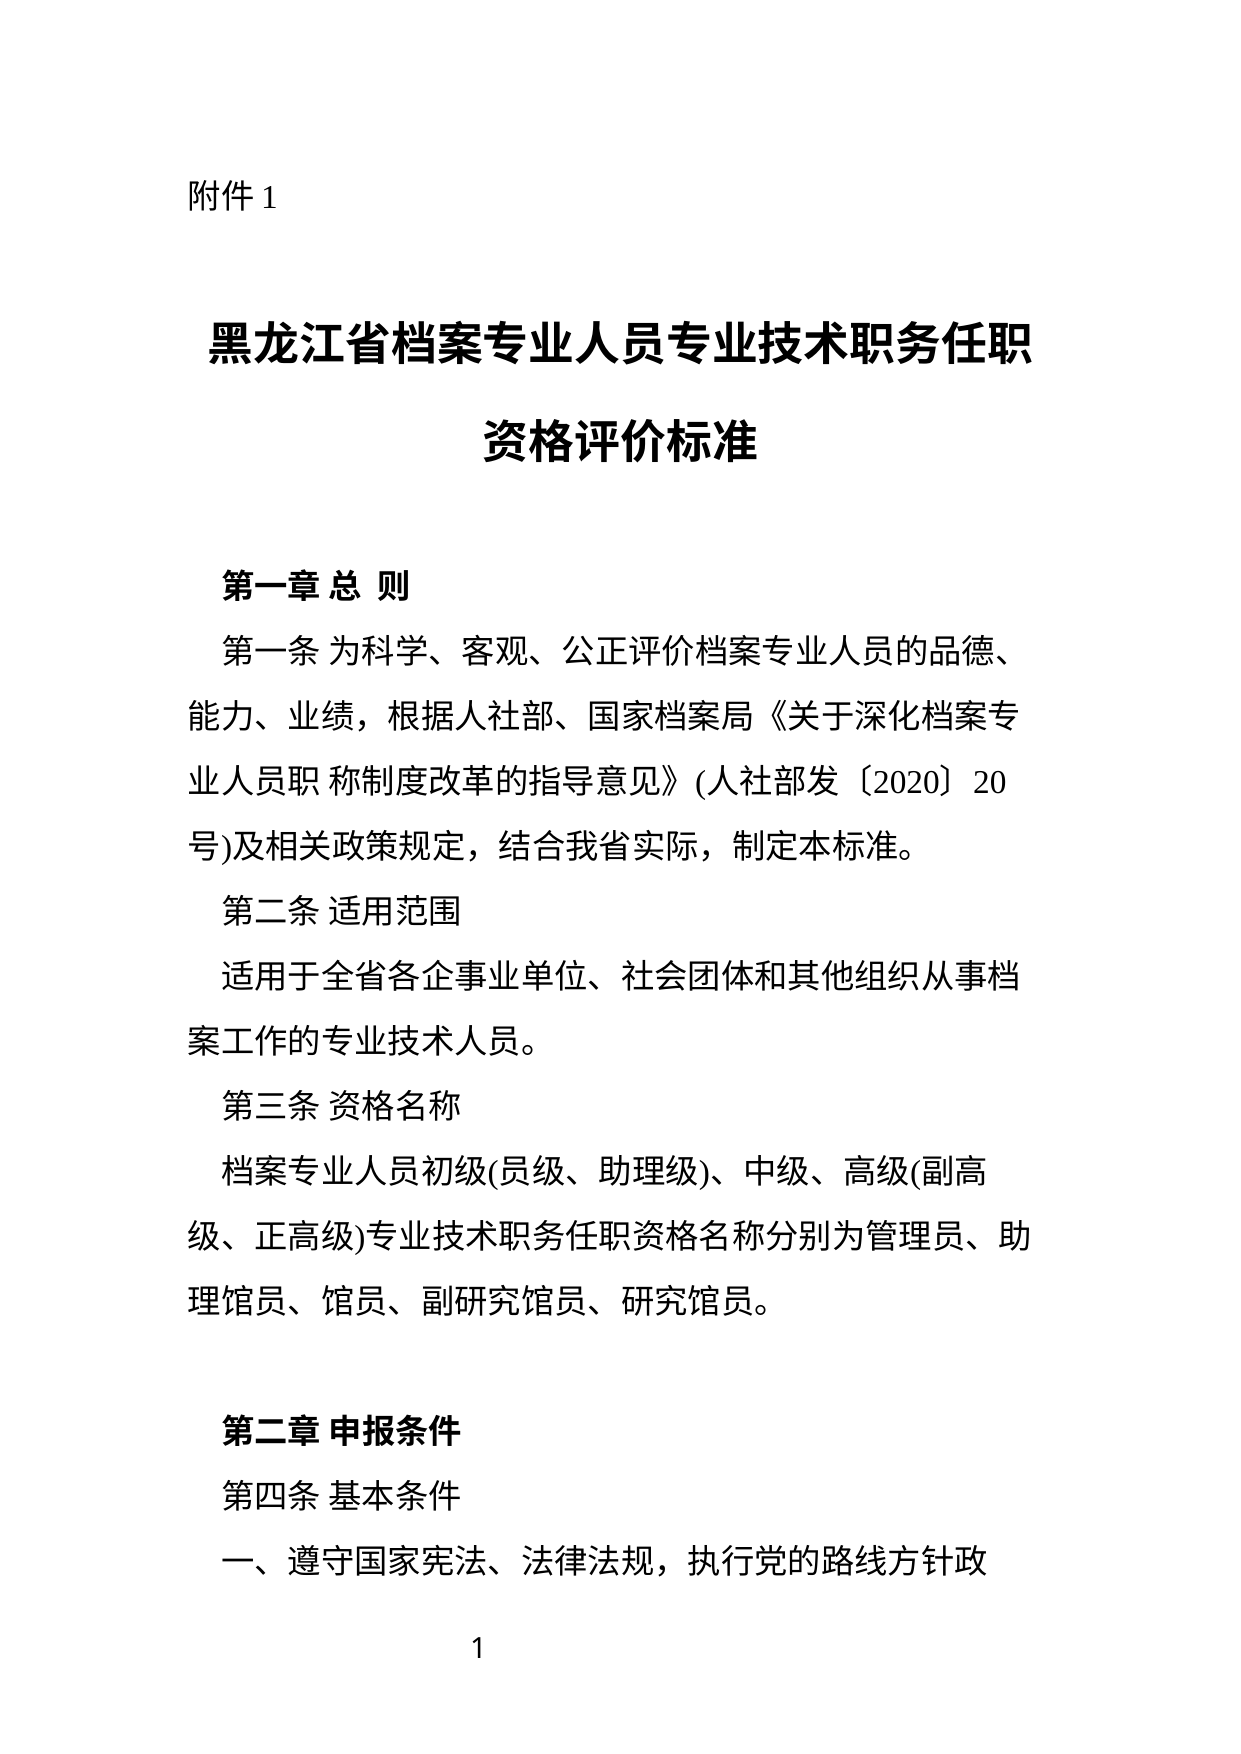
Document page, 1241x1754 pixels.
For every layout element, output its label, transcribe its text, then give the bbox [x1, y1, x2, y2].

text 第三条 资格名称 [187, 1072, 1053, 1137]
text 第一章 总 则 [187, 552, 1053, 617]
text 第四条 基本条件 [187, 1462, 1053, 1527]
text 附件1 [187, 162, 1053, 227]
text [187, 1527, 1053, 1592]
text 第一条 为科学、客观、公正评价档案专业人员的品德、能力、业绩，根据人社部、国家档案局《关于深化档案专业人员职 称制度改革的指导意见》(人社部发〔2020〕20号)及相关政策规定，结合我省实际，制定本标准。 [187, 617, 1053, 877]
text 档案专业人员初级(员级、助理级)、中级、高级(副高级、正高级)专业技术职务任职资格名称分别为管理员、助理馆员、馆员、副研究馆员、研究馆员。 [187, 1137, 1053, 1332]
text 适用于全省各企事业单位、社会团体和其他组织从事档案工作的专业技术人员。 [187, 942, 1053, 1072]
text 第二条 适用范围 [187, 877, 1053, 942]
text 黑龙江省档案专业人员专业技术职务任职资格评价标准 [187, 292, 1053, 487]
text 第二章 申报条件 [187, 1397, 1053, 1462]
